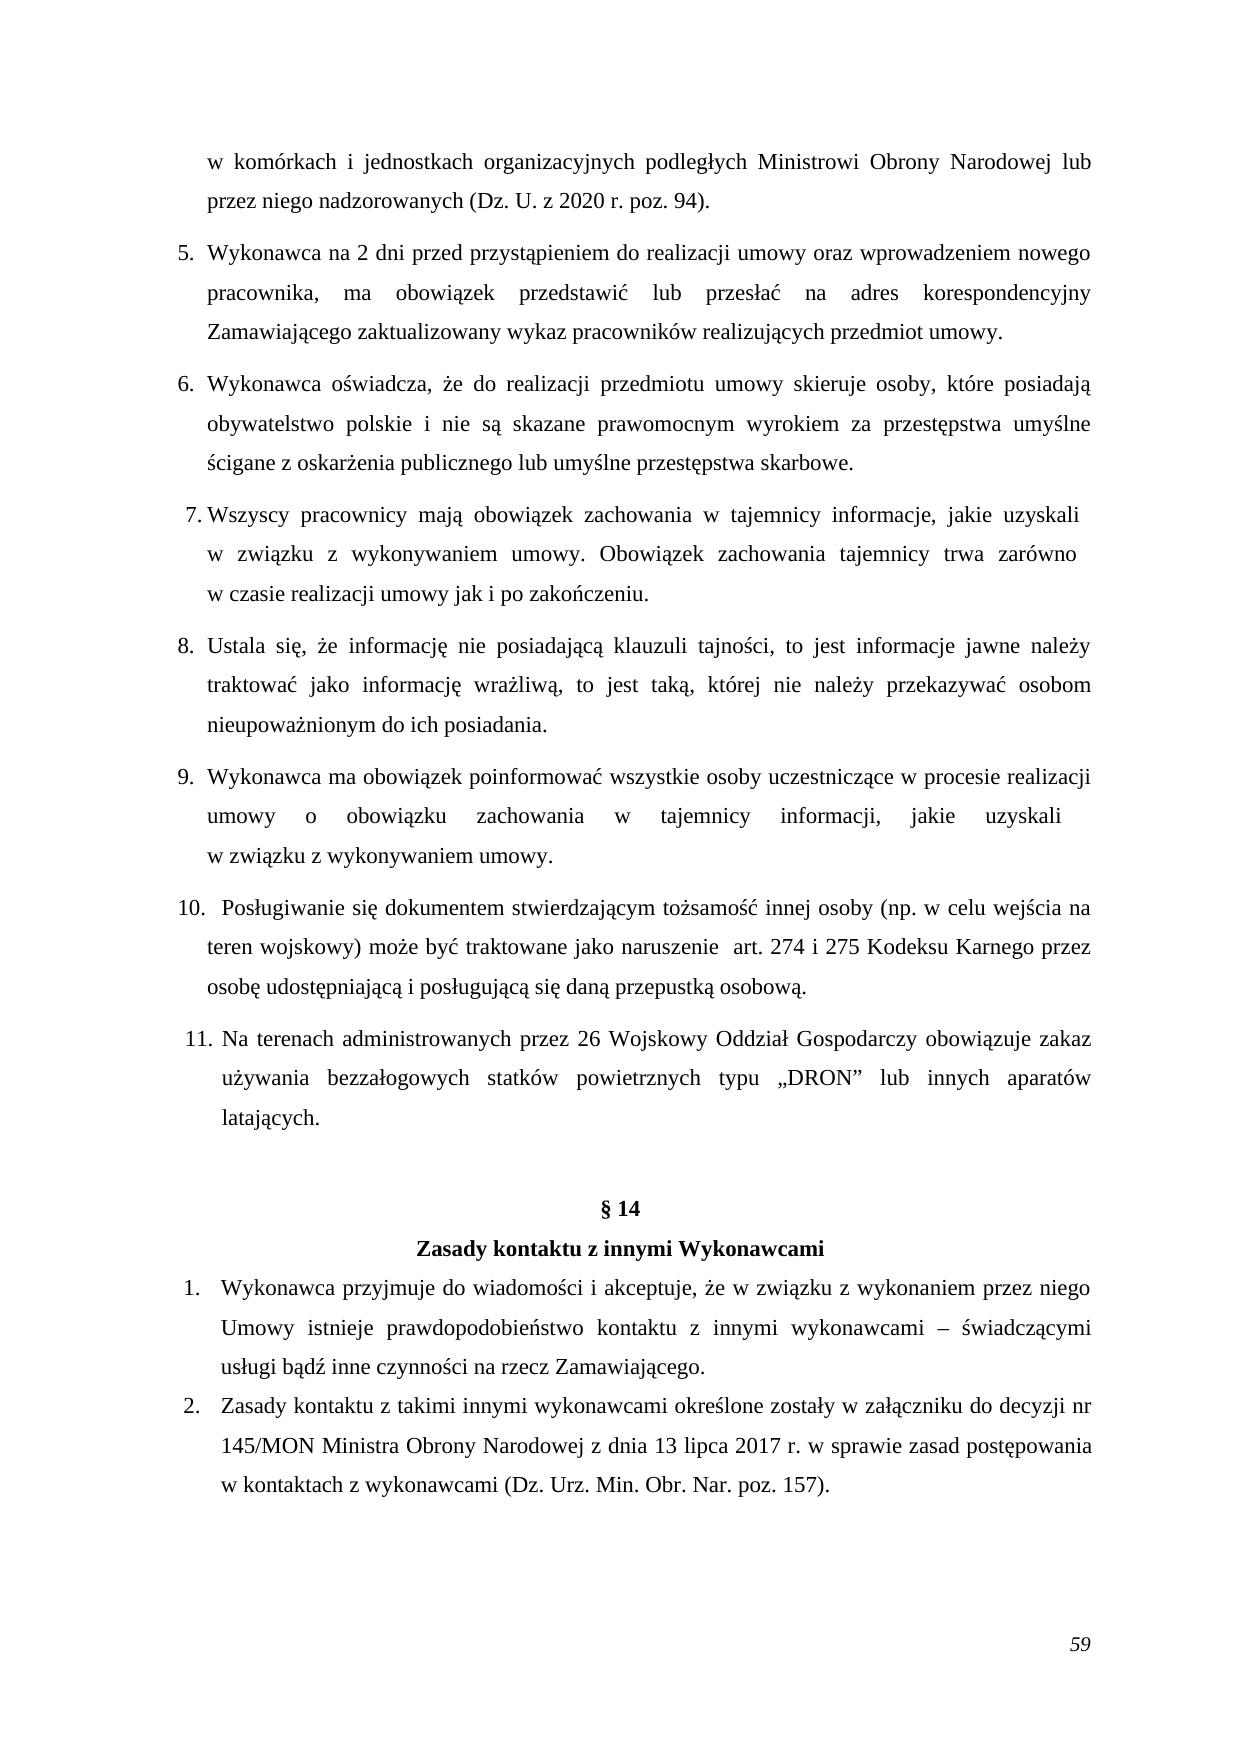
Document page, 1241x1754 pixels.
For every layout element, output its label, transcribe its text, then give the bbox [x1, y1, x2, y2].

list Wykonawca przyjmuje do wiadomości i akceptuje, że w związku z wykonaniem przez niego Umowy istnieje prawdopodobieństwo kontaktu z innymi wykonawcami – świadczącymi usługi bądź inne czynności na rzecz Zamawiającego. [183, 1274, 1092, 1379]
list Wykonawca ma obowiązek poinformować wszystkie osoby uczestniczące w procesie realizacji umowy o obowiązku zachowania w tajemnicy informacji, jakie uzyskali w związku z wykonywaniem umowy. [177, 763, 1092, 868]
list Na terenach administrowanych przez 26 Wojskowy Oddział Gospodarczy obowiązuje zakaz używania bezzałogowych statków powietrznych typu „DRON” lub innych aparatów latających. [184, 1025, 1092, 1130]
list Zasady kontaktu z takimi innymi wykonawcami określone zostały w załączniku do decyzji nr 145/MON Ministra Obrony Narodowej z dnia 13 lipca 2017 r. w sprawie zasad postępowania w kontaktach z wykonawcami (Dz. Urz. Min. Obr. Nar. poz. 157). [183, 1393, 1092, 1498]
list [177, 148, 1092, 213]
list Wykonawca oświadcza, że do realizacji przedmiotu umowy skieruje osoby, które posiadają obywatelstwo polskie i nie są skazane prawomocnym wyrokiem za przestępstwa umyślne ścigane z oskarżenia publicznego lub umyślne przestępstwa skarbowe. [177, 370, 1092, 475]
list Wykonawca na 2 dni przed przystąpieniem do realizacji umowy oraz wprowadzeniem nowego pracownika, ma obowiązek przedstawić lub przesłać na adres korespondencyjny Zamawiającego zaktualizowany wykaz pracowników realizujących przedmiot umowy. [177, 239, 1092, 344]
list Posługiwanie się dokumentem stwierdzającym tożsamość innej osoby (np. w celu wejścia na teren wojskowy) może być traktowane jako naruszenie art. 274 i 275 Kodeksu Karnego przez osobę udostępniającą i posługującą się daną przepustką osobową. [177, 894, 1092, 999]
list Ustala się, że informację nie posiadającą klauzuli tajności, to jest informacje jawne należy traktować jako informację wrażliwą, to jest taką, której nie należy przekazywać osobom nieupoważnionym do ich posiadania. [177, 632, 1092, 737]
text Zasady kontaktu z innymi Wykonawcami [148, 1235, 1092, 1261]
text § 14 [148, 1195, 1092, 1222]
list Wszyscy pracownicy mają obowiązek zachowania w tajemnicy informacje, jakie uzyskali w związku z wykonywaniem umowy. Obowiązek zachowania tajemnicy trwa zarówno w czasie realizacji umowy jak i po zakończeniu. [185, 501, 1092, 606]
